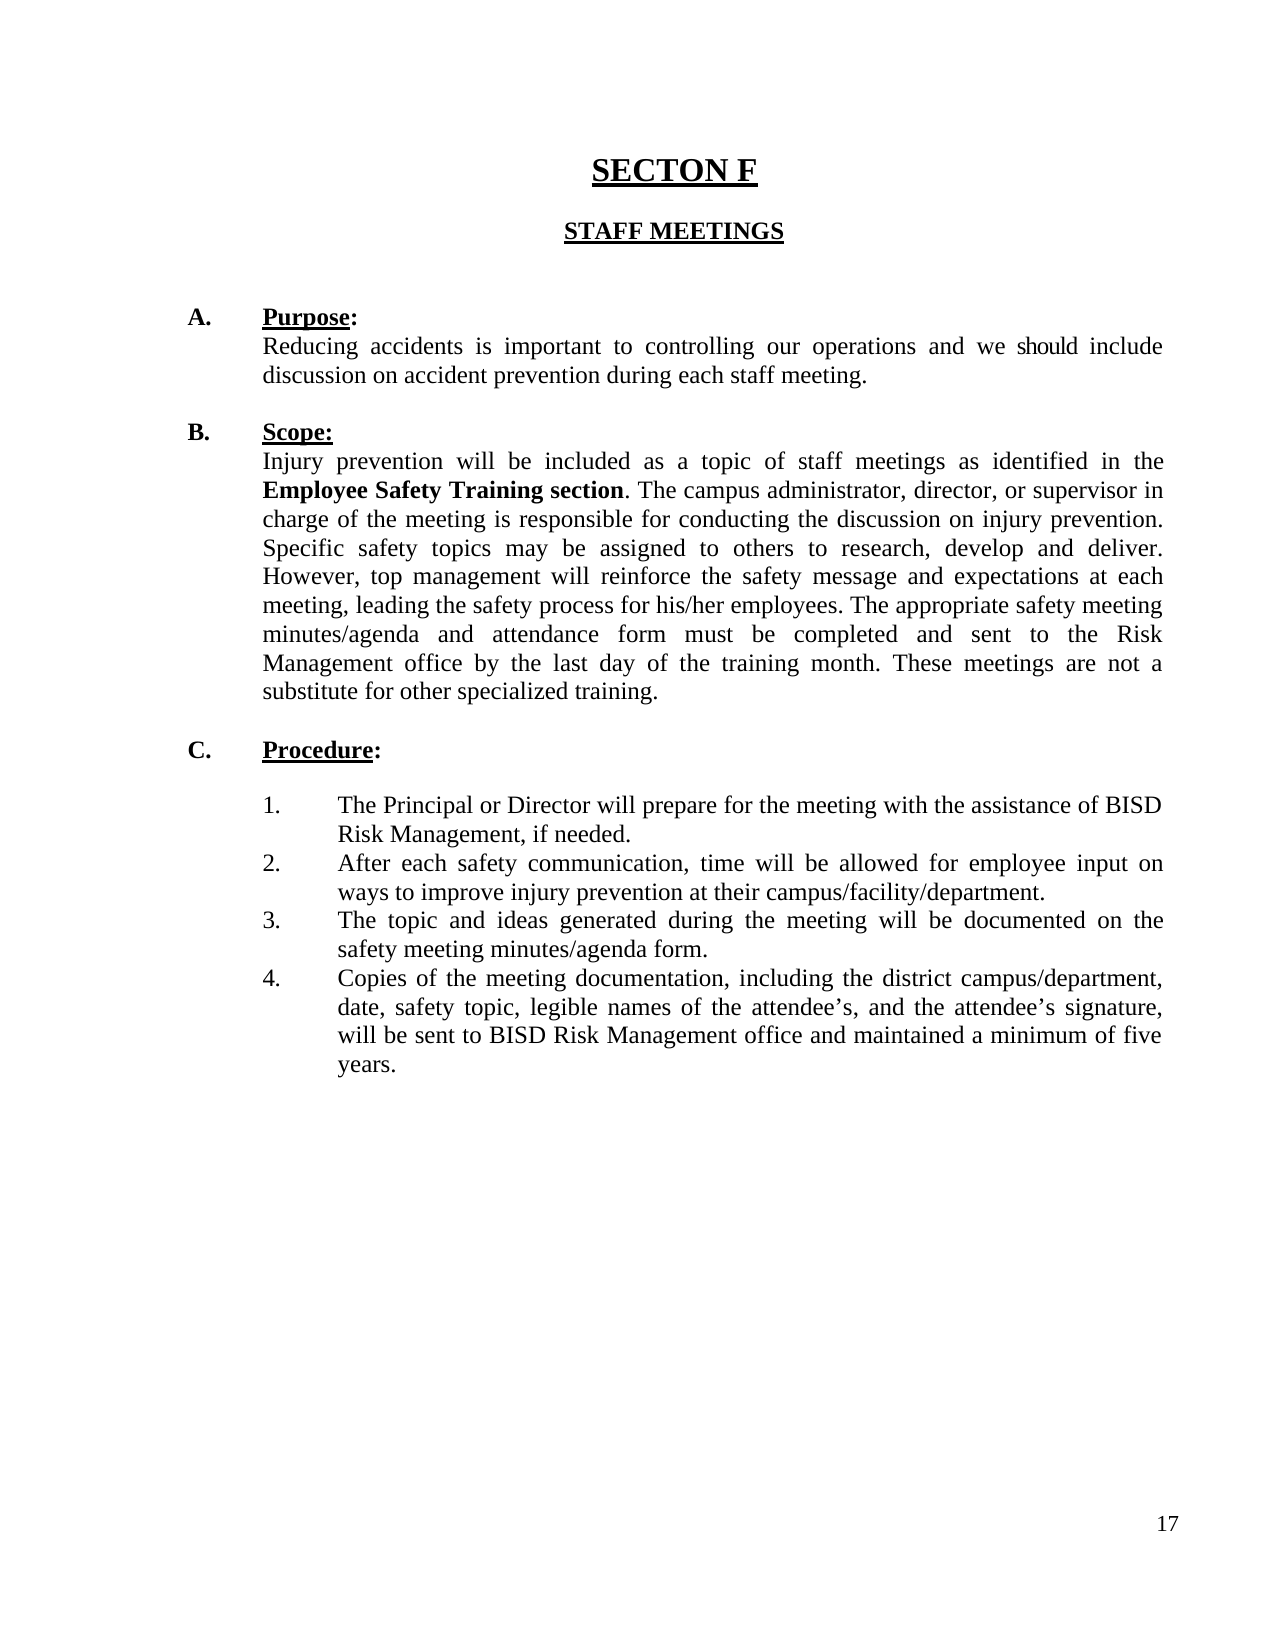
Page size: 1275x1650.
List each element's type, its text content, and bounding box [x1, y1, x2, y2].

subtitle Scope: [187, 418, 1189, 446]
text SECTON F [494, 150, 854, 188]
text Injury prevention will be included as a topic of staff meetings as identified in the Employee Safety Training section. The campus administrator, director, or supervisor in charge of the meeting is responsible for conducting the discussion on injury prevention. Specific safety topics may be assigned to others to research, develop and deliver. However, top management will reinforce the safety message and expectations at each meeting, leading the safety process for his/her employees. The appropriate safety meeting minutes/agenda and attendance form must be completed and sent to the Risk Management office by the last day of the training month. These meetings are not a substitute for other specialized training. [262, 446, 1164, 705]
list The Principal or Director will prepare for the meeting with the assistance of BISD Risk Management, if needed. [262, 791, 1163, 848]
list Copies of the meeting documentation, including the district campus/department, date, safety topic, legible names of the attendee’s, and the attendee’s signature, will be sent to BISD Risk Management office and maintained a minimum of five years. [262, 963, 1163, 1078]
list After each safety communication, time will be allowed for employee input on ways to improve injury prevention at their campus/facility/department. [262, 848, 1163, 906]
subtitle Procedure: [187, 735, 1189, 764]
list Purpose: [187, 302, 1189, 331]
list The topic and ideas generated during the meeting will be documented on the safety meeting minutes/agenda form. [262, 906, 1164, 963]
text STAFF MEETINGS [494, 216, 854, 245]
text Reducing accidents is important to controlling our operations and we should include discussion on accident prevention during each staff meeting. [262, 331, 1163, 388]
